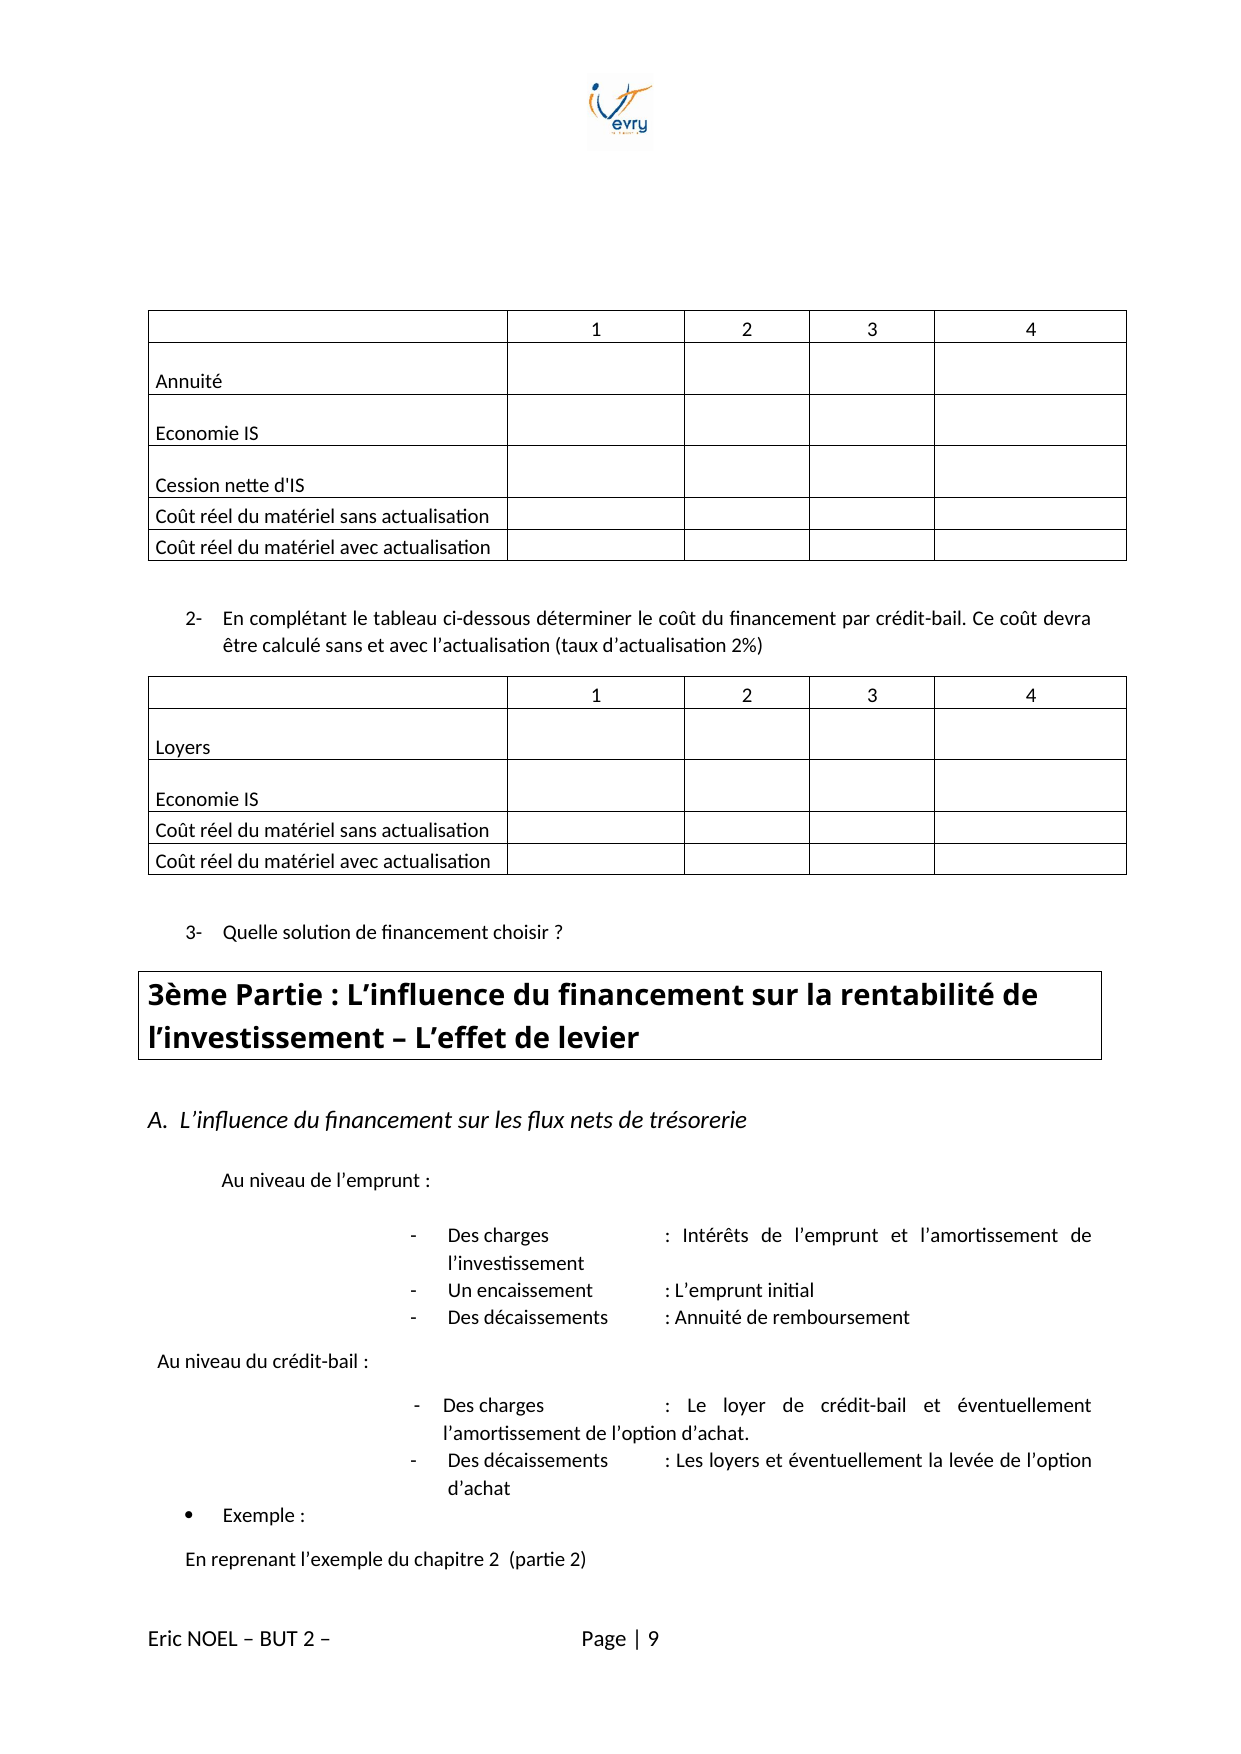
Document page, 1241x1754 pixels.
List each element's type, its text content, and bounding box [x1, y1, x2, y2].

table_cell [685, 343, 809, 393]
table_cell [810, 395, 934, 445]
table_cell [685, 446, 809, 497]
table_cell [508, 812, 684, 842]
table_cell [935, 530, 1126, 560]
table_header 4 [935, 677, 1126, 707]
table_header 3 [810, 311, 934, 342]
table_cell [508, 709, 684, 759]
table_cell [685, 530, 809, 560]
table_header [149, 311, 507, 342]
table_cell [685, 760, 809, 811]
list Des charges : Le loyer de crédit-bail et éventuellement l’amortissement de l’option d’achat. [413, 1393, 1093, 1445]
table_cell [810, 530, 934, 560]
table_cell [810, 498, 934, 528]
table_cell Coût réel du matériel sans actualisation [149, 498, 507, 528]
table_cell [810, 709, 934, 759]
table_cell [935, 844, 1126, 874]
list Des décaissements : Les loyers et éventuellement la levée de l’option d’achat [410, 1447, 1093, 1500]
table_cell [810, 760, 934, 811]
subtitle A. L’influence du financement sur les flux nets de trésorerie [148, 1104, 1093, 1135]
table_cell [935, 812, 1126, 842]
table_cell Coût réel du matériel sans actualisation [149, 812, 507, 842]
table_cell Coût réel du matériel avec actualisation [149, 844, 507, 874]
table_cell [935, 446, 1126, 497]
table_cell Economie IS [149, 760, 507, 811]
table_header 3 [810, 677, 934, 707]
text Au niveau du crédit-bail : [148, 1348, 1093, 1374]
table_cell [935, 760, 1126, 811]
table_cell Economie IS [149, 395, 507, 445]
table_cell [810, 812, 934, 842]
list Des décaissements : Annuité de remboursement [410, 1304, 1093, 1330]
table_cell Cession nette d'IS [149, 446, 507, 497]
table_cell Coût réel du matériel avec actualisation [149, 530, 507, 560]
table_cell [685, 844, 809, 874]
list Exemple : [185, 1502, 1093, 1528]
table_cell [935, 395, 1126, 445]
table_cell Annuité [149, 343, 507, 393]
list En complétant le tableau ci-dessous déterminer le coût du financement par crédit-bail. Ce coût devra être calculé sans et avec l’actualisation (taux d’actualisation 2%) [185, 605, 1093, 658]
table_cell [810, 446, 934, 497]
list Des charges : Intérêts de l’emprunt et l’amortissement de l’investissement [410, 1222, 1093, 1275]
table_cell [508, 343, 684, 393]
table_cell [508, 530, 684, 560]
table_cell [508, 395, 684, 445]
table_cell [685, 498, 809, 528]
table_cell [685, 709, 809, 759]
table_header [149, 677, 507, 707]
list Un encaissement : L’emprunt initial [410, 1277, 1093, 1302]
list Au niveau de l’emprunt : [221, 1167, 1093, 1193]
table_cell [810, 343, 934, 393]
table_cell [935, 343, 1126, 393]
table_cell [810, 844, 934, 874]
table_cell [685, 812, 809, 842]
subtitle 3ème Partie : L’influence du financement sur la rentabilité de l’investissement – L’effet de levier [139, 972, 1101, 1059]
picture [586, 73, 654, 151]
table_cell [685, 395, 809, 445]
table_header 4 [935, 311, 1126, 342]
text En reprenant l’exemple du chapitre 2 (partie 2) [185, 1546, 1093, 1572]
table_cell [508, 446, 684, 497]
table_cell [508, 760, 684, 811]
table_cell [508, 498, 684, 528]
table_header 2 [685, 311, 809, 342]
table_cell Loyers [149, 709, 507, 759]
table_header 2 [685, 677, 809, 707]
table_header 1 [508, 311, 684, 342]
table_cell [935, 498, 1126, 528]
table_cell [935, 709, 1126, 759]
table_header 1 [508, 677, 684, 707]
table_cell [508, 844, 684, 874]
list Quelle solution de financement choisir ? [185, 919, 1093, 944]
